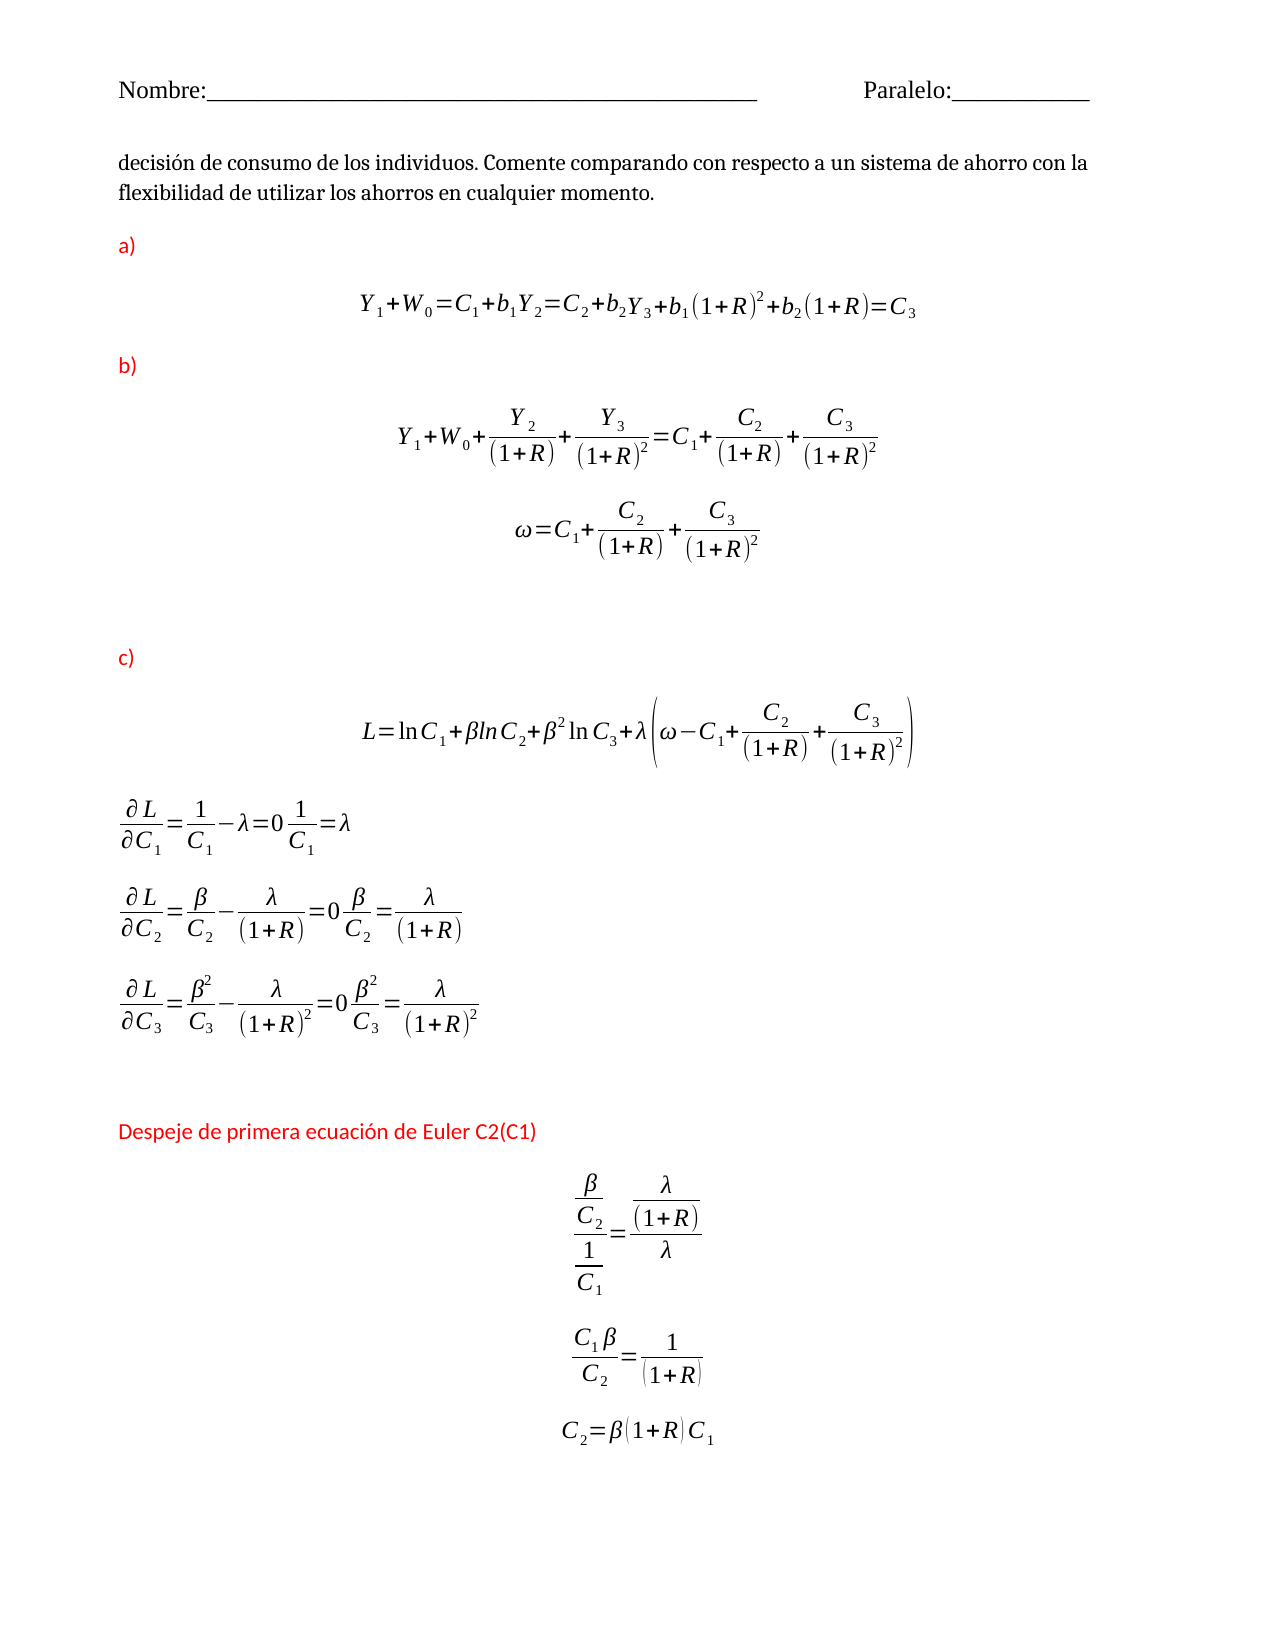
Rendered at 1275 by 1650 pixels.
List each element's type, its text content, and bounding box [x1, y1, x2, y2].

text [118, 150, 1157, 207]
text a) [118, 231, 1157, 259]
text b) [118, 351, 1157, 379]
text c) [118, 643, 1157, 671]
text Despeje de primera ecuación de Euler C2(C1) [118, 1117, 1157, 1145]
